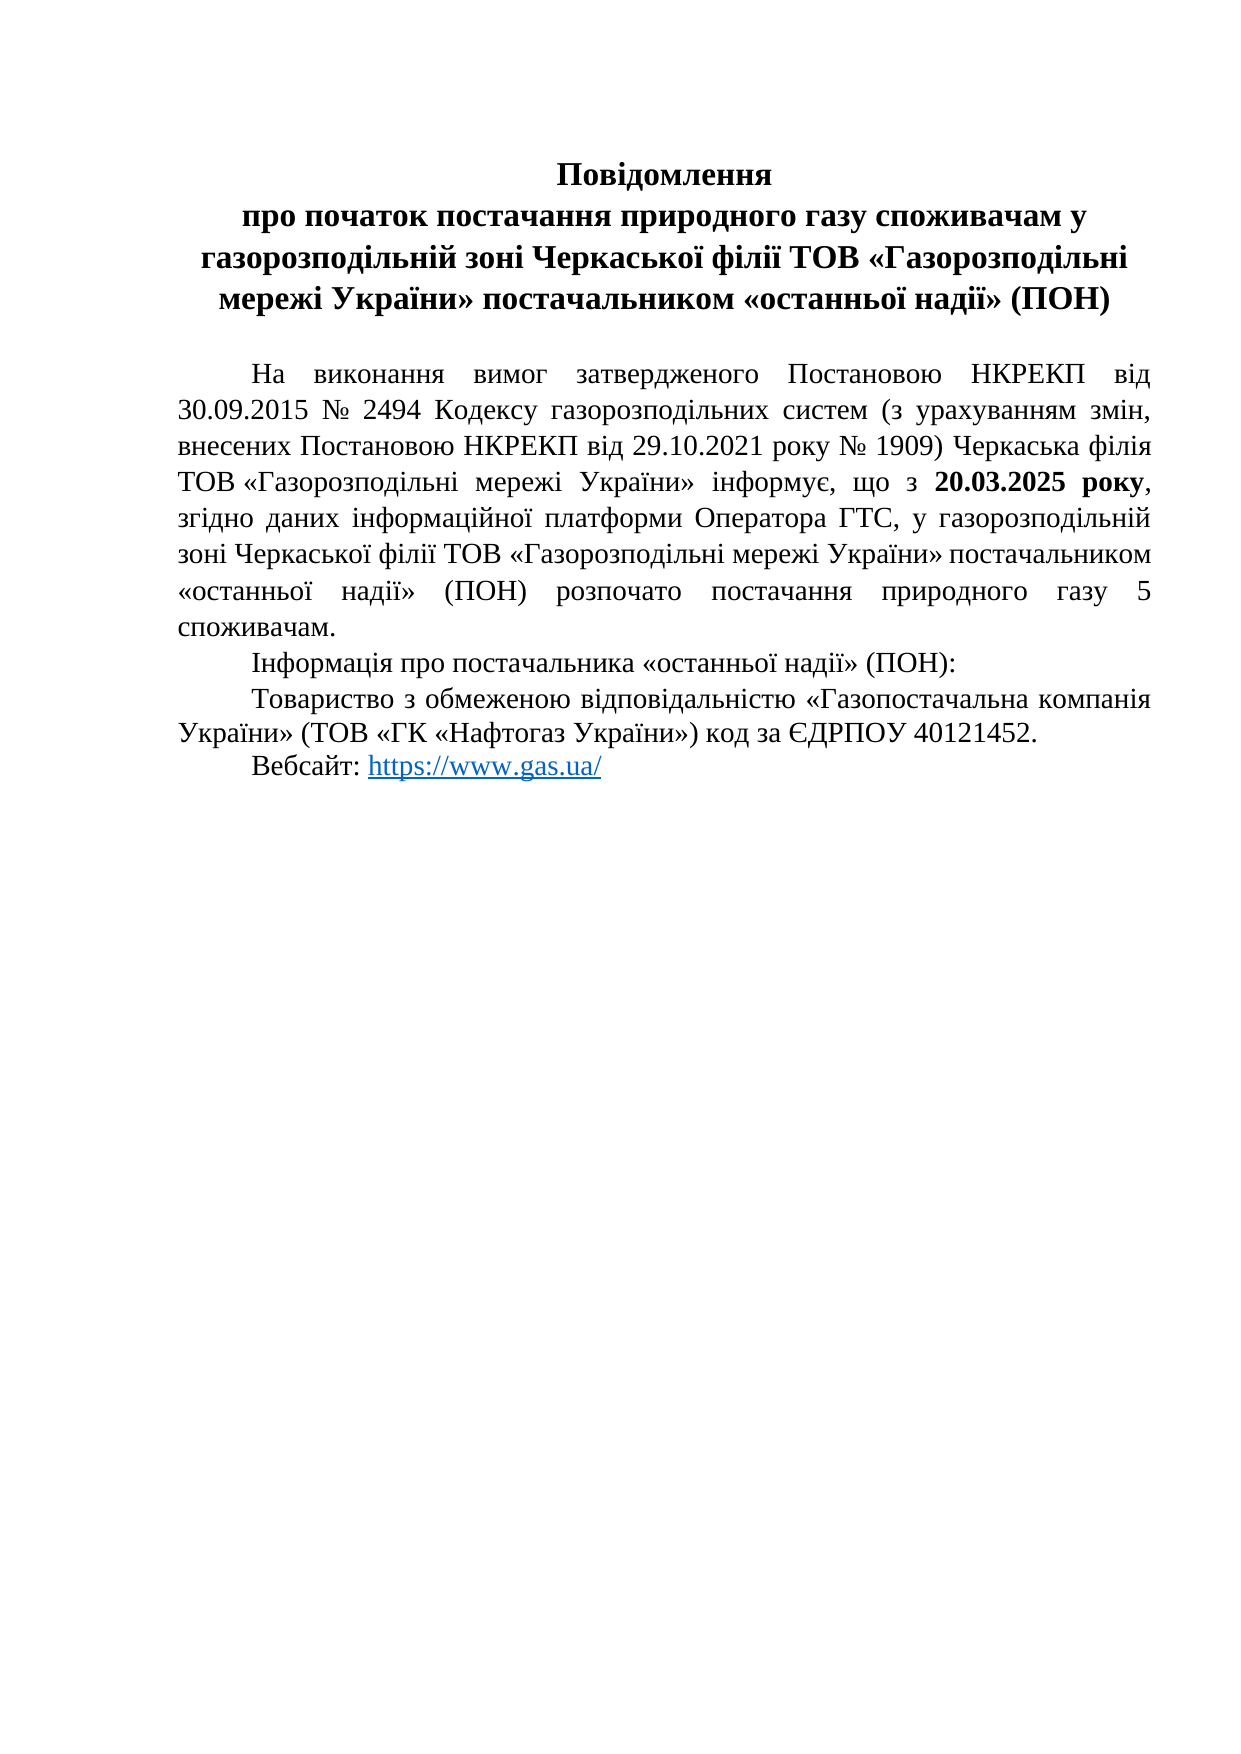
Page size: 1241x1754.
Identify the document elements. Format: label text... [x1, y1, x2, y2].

text Товариство з обмеженою відповідальністю «Газопостачальна компанія України» (ТОВ «ГК «Нафтогаз України») код за ЄДРПОУ 40121452. [177, 681, 1152, 748]
text Повідомлення [177, 154, 1152, 193]
text Вебсайт: https://www.gas.ua/ [177, 748, 1152, 782]
text Інформація про постачальника «останньої надії» (ПОН): [177, 645, 1152, 678]
text про початок постачання природного газу споживачам у газорозподільній зоні Черкаської філії ТОВ «Газорозподільні мережі України» постачальником «останньої надії» (ПОН) [177, 196, 1152, 317]
text На виконання вимог затвердженого Постановою НКРЕКП від 30.09.2015 № 2494 Кодексу газорозподільних систем (з урахуванням змін, внесених Постановою НКРЕКП від 29.10.2021 року № 1909) Черкаська філія ТОВ «Газорозподільні мережі України» інформує, що з 20.03.2025 року, згідно даних інформаційної платформи Оператора ГТС, у газорозподільній зоні Черкаської філії ТОВ «Газорозподільні мережі України» постачальником «останньої надії» (ПОН) розпочато постачання природного газу 5 споживачам. [177, 356, 1152, 642]
